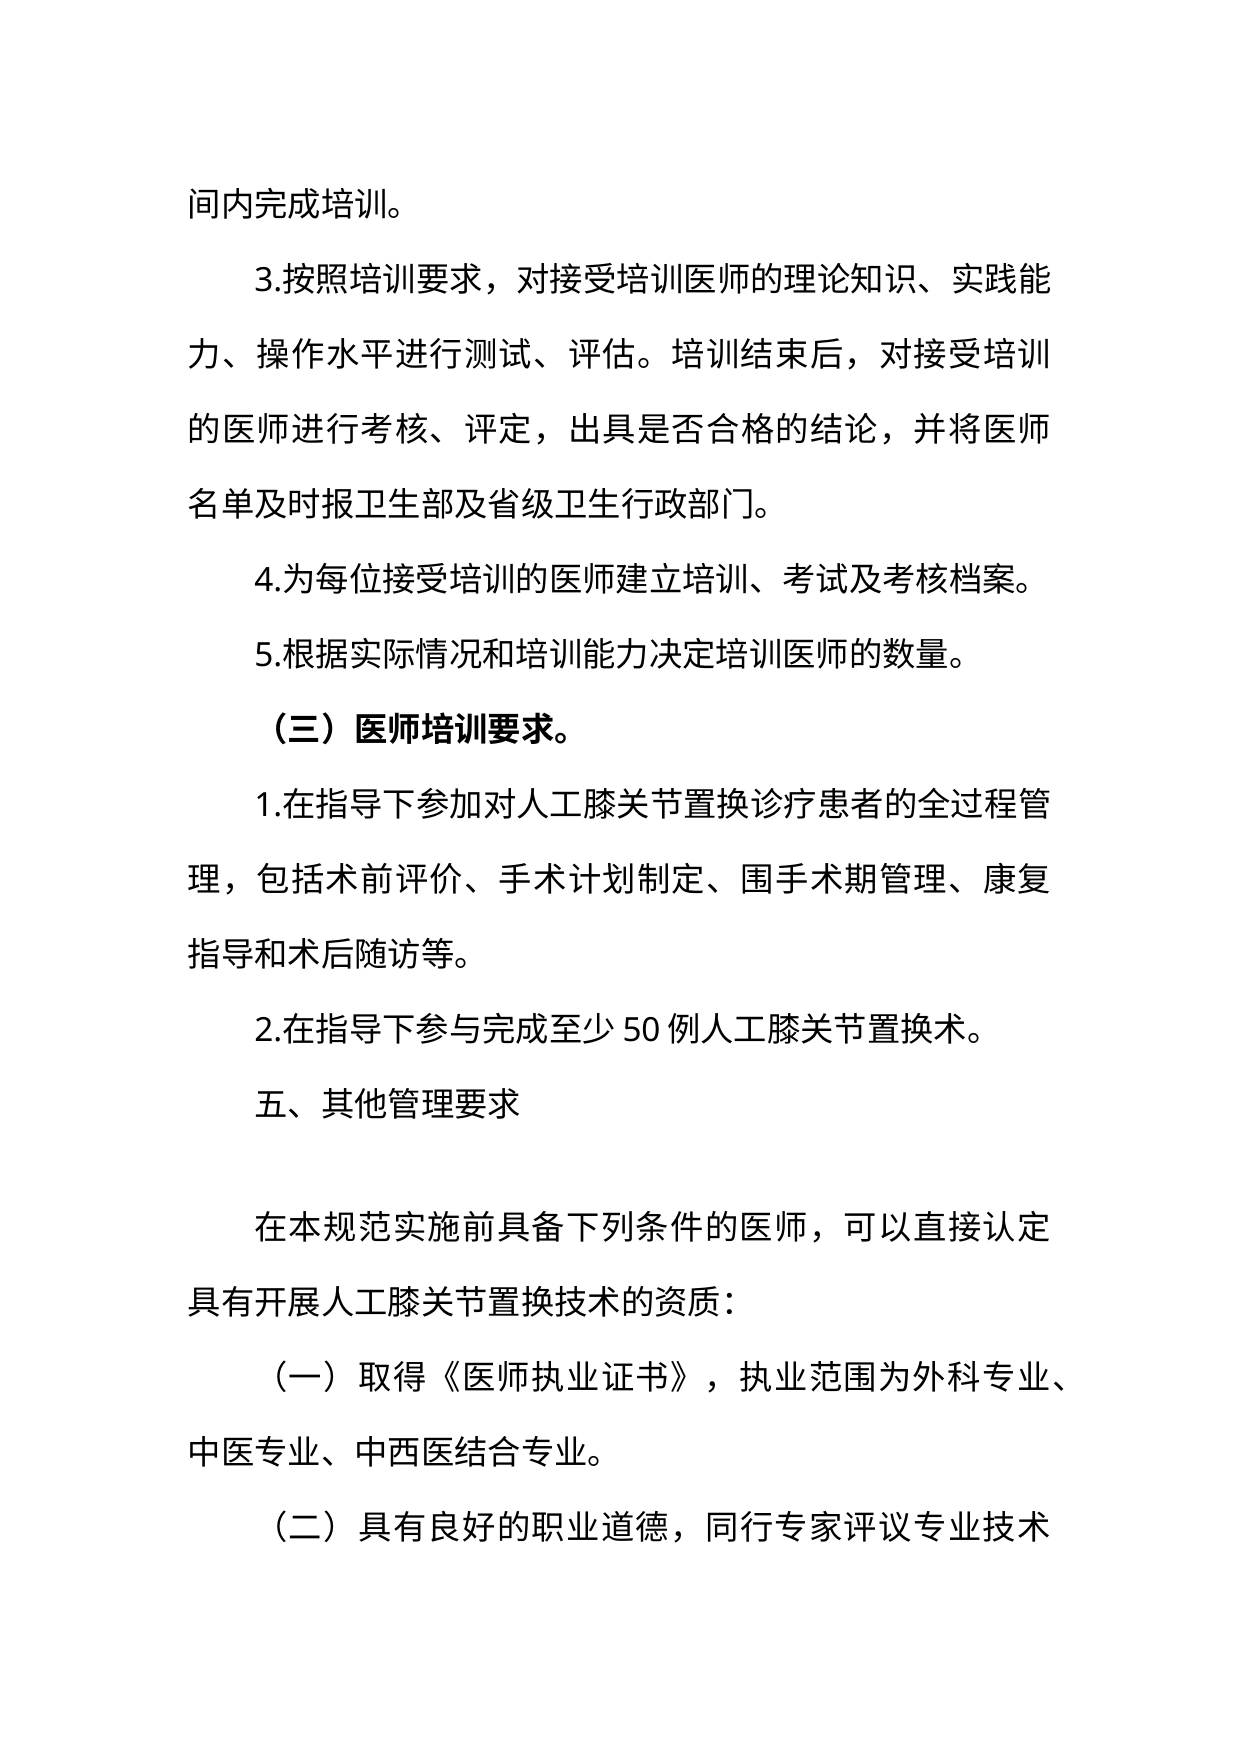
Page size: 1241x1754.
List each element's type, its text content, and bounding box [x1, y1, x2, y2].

text 在本规范实施前具备下列条件的医师，可以直接认定具有开展人工膝关节置换技术的资质： [187, 1188, 1053, 1338]
text 3.按照培训要求，对接受培训医师的理论知识、实践能力、操作水平进行测试、评估。培训结束后，对接受培训的医师进行考核、评定，出具是否合格的结论，并将医师名单及时报卫生部及省级卫生行政部门。 [187, 239, 1053, 539]
text 5.根据实际情况和培训能力决定培训医师的数量。 [187, 614, 1053, 689]
text 1.在指导下参加对人工膝关节置换诊疗患者的全过程管理，包括术前评价、手术计划制定、围手术期管理、康复指导和术后随访等。 [187, 764, 1053, 989]
text （一）取得《医师执业证书》，执业范围为外科专业、中医专业、中西医结合专业。 [187, 1338, 1053, 1488]
text 2.在指导下参与完成至少50例人工膝关节置换术。 [187, 989, 1053, 1064]
text （三）医师培训要求。 [187, 689, 1053, 764]
text 五、其他管理要求 [187, 1064, 1053, 1139]
text 4.为每位接受培训的医师建立培训、考试及考核档案。 [187, 539, 1053, 614]
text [187, 164, 1053, 239]
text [187, 1488, 1053, 1563]
